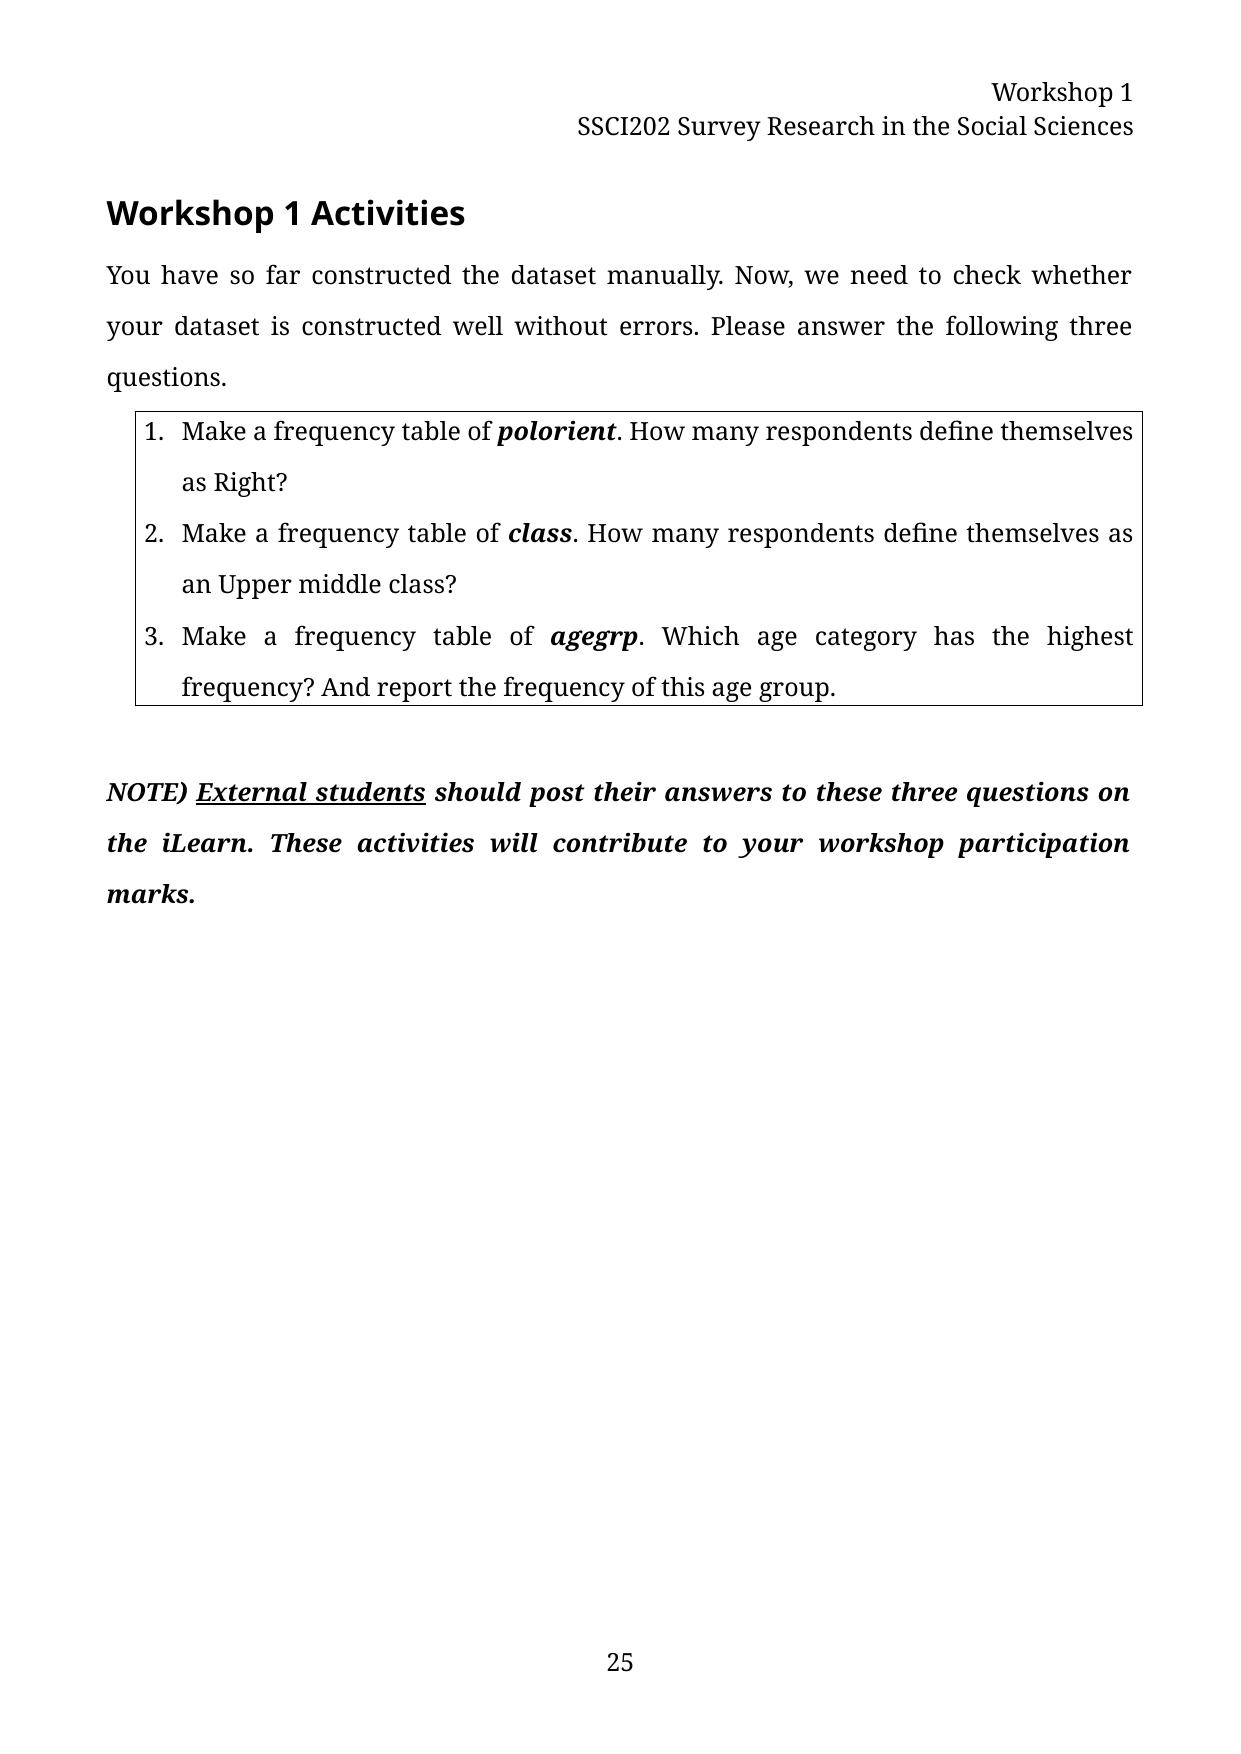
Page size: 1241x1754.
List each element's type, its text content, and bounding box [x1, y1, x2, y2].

text NOTE) External students should post their answers to these three questions on the iLearn. These activities will contribute to your workshop participation marks. [106, 774, 1134, 911]
text You have so far constructed the dataset manually. Now, we need to check whether your dataset is constructed well without errors. Please answer the following three questions. [106, 258, 1134, 394]
list Make a frequency table of class. How many respondents define themselves as an Upper middle class? [136, 513, 1142, 601]
list Make a frequency table of agegrp. Which age category has the highest frequency? And report the frequency of this age group. [136, 615, 1142, 705]
subtitle Workshop 1 Activities [106, 190, 1134, 235]
list Make a frequency table of polorient. How many respondents define themselves as Right? [136, 412, 1142, 499]
